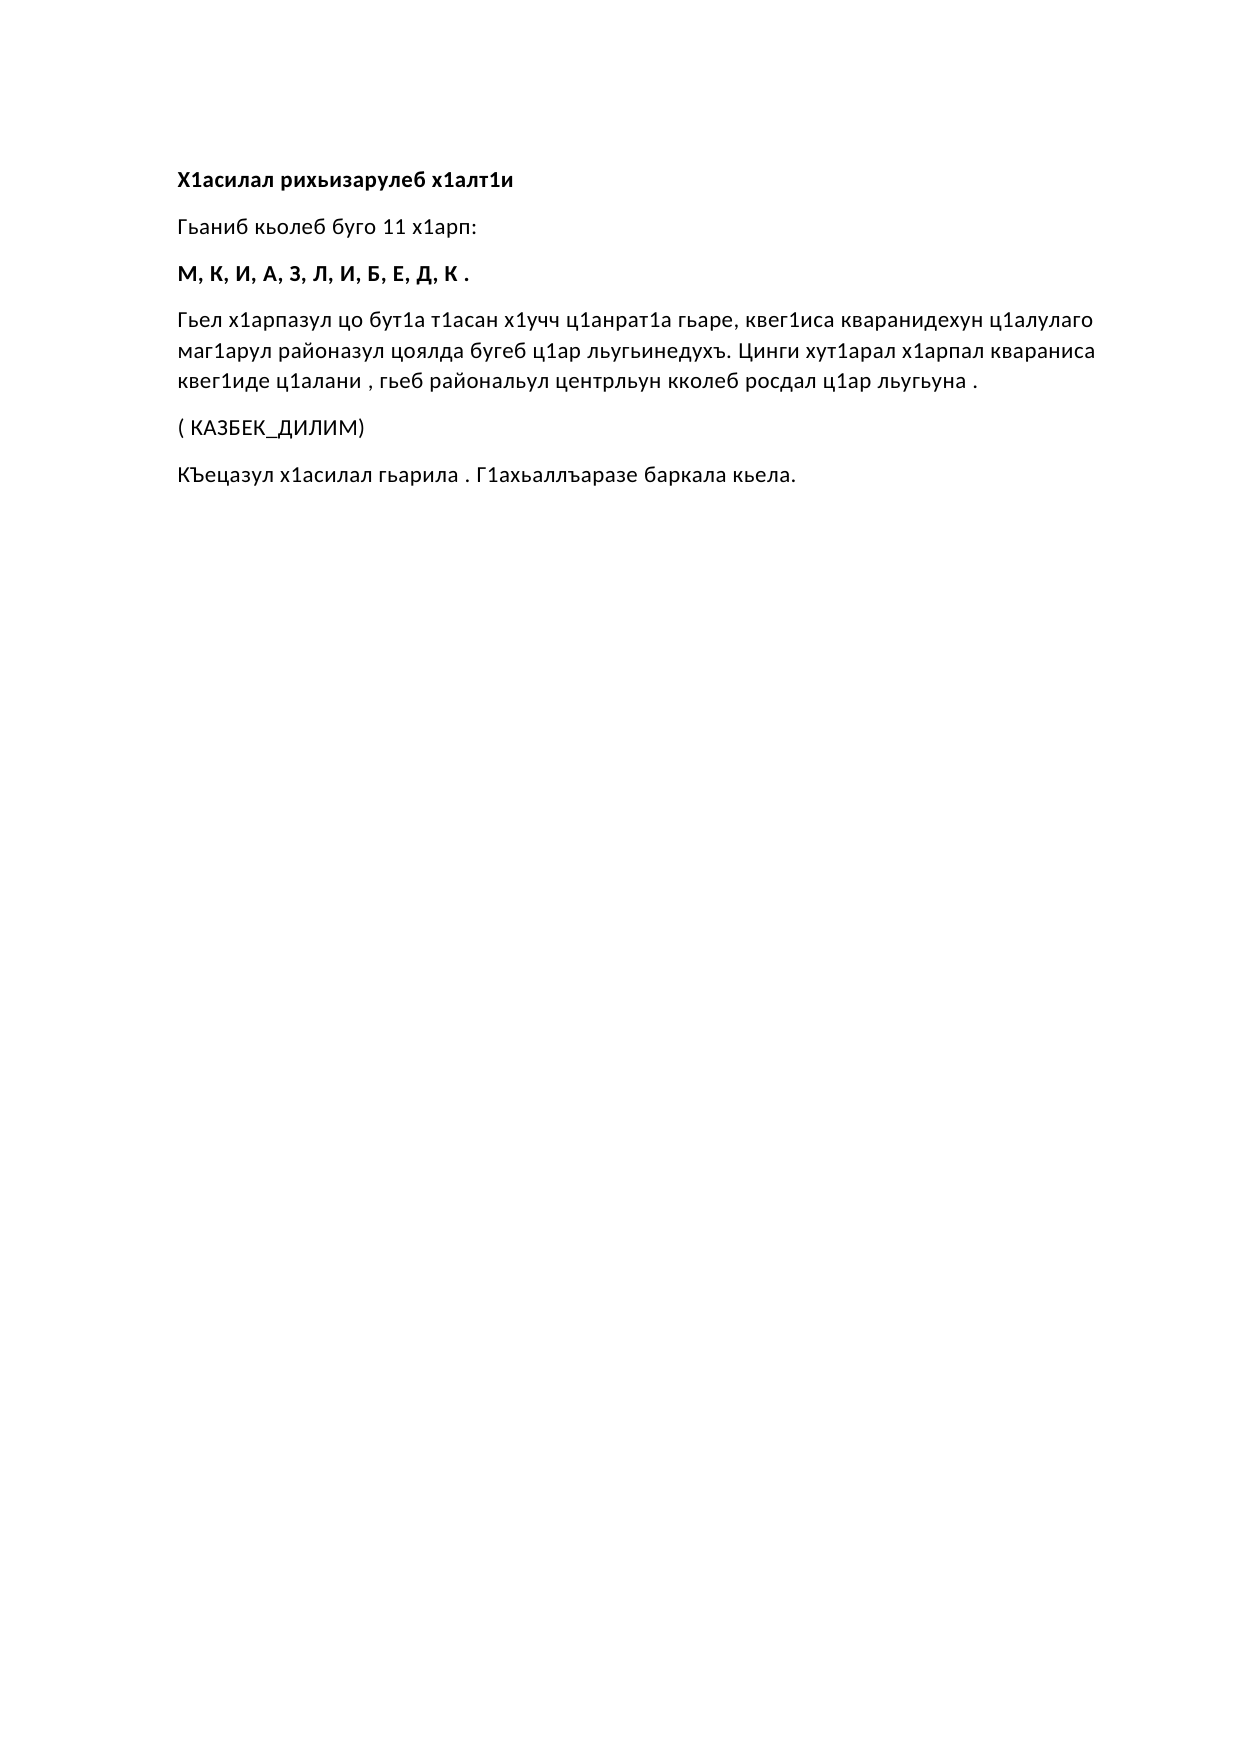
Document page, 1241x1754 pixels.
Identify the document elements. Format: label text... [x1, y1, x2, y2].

text Х1асилал рихьизарулеб х1алт1и [177, 165, 1152, 193]
text М, К, И, А, З, Л, И, Б, Е, Д, К . [177, 259, 1152, 287]
text Гьел х1арпазул цо бут1а т1асан х1учч ц1анрат1а гьаре, квег1иса кваранидехун ц1алулаго маг1арул районазул цоялда бугеб ц1ар льугьинедухъ. Цинги хут1арал х1арпал квараниса квег1иде ц1алани , гьеб райональул центрльун кколеб росдал ц1ар льугьуна . [177, 306, 1152, 394]
text КЪецазул х1асилал гьарила . Г1ахьаллъаразе баркала кьела. [177, 460, 1152, 488]
text Гьаниб кьолеб буго 11 х1арп: [177, 212, 1152, 240]
text ( КАЗБЕК_ДИЛИМ) [177, 413, 1152, 441]
